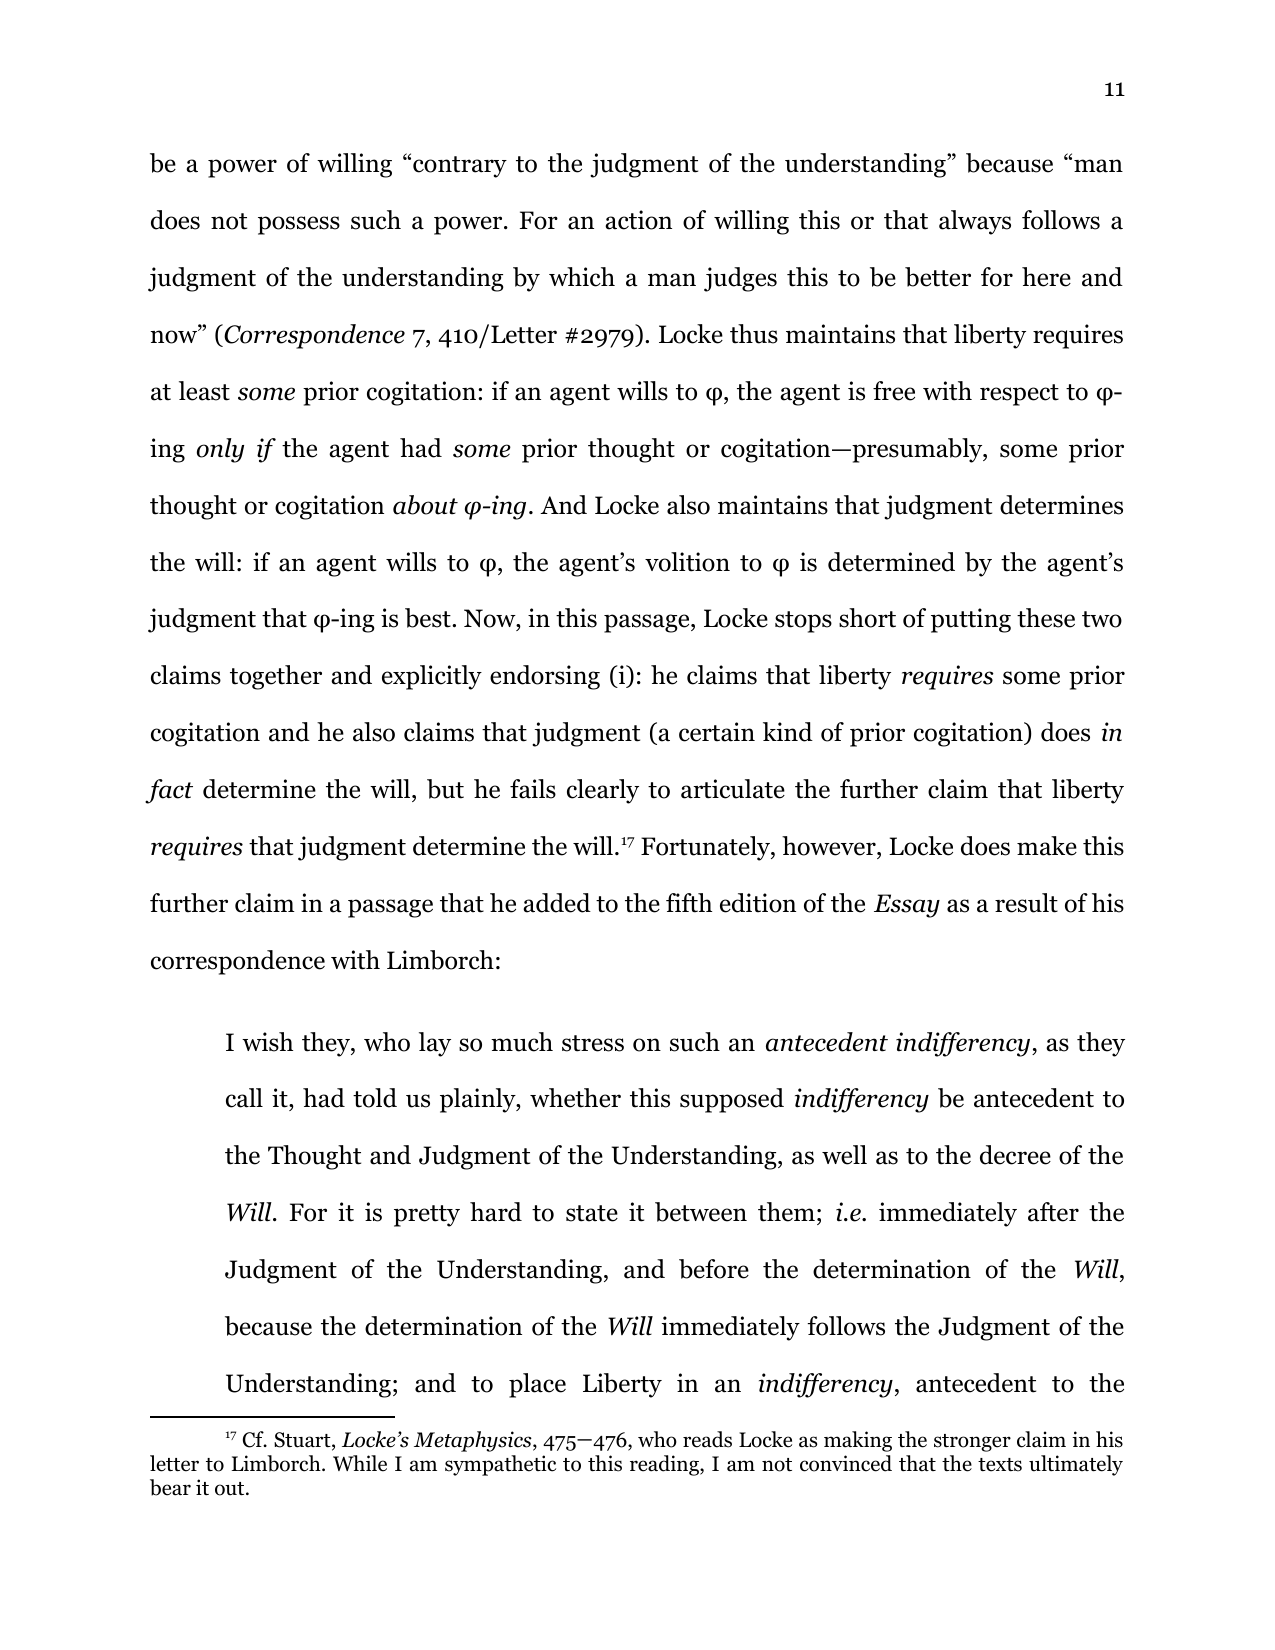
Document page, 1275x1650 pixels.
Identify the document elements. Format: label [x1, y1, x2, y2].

text [150, 150, 1125, 975]
text [225, 1028, 1125, 1398]
